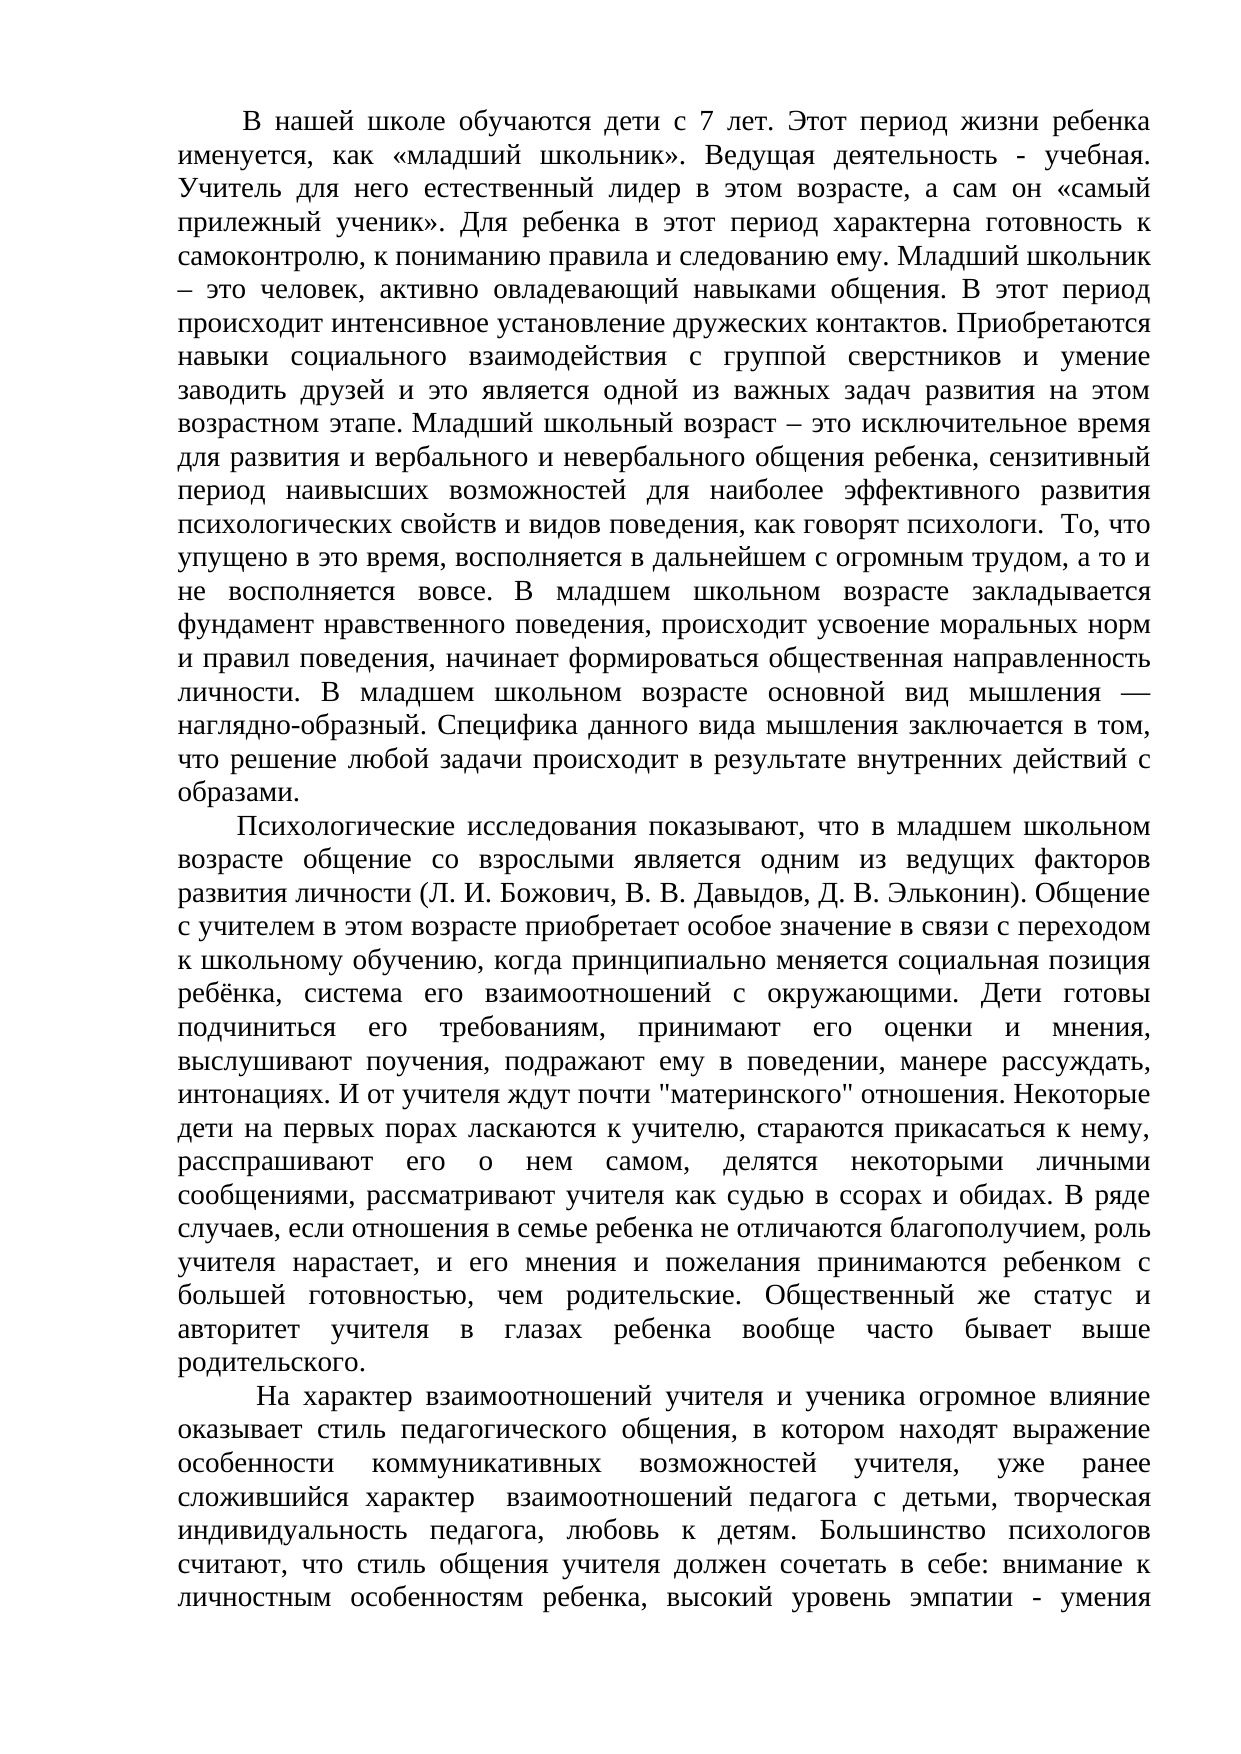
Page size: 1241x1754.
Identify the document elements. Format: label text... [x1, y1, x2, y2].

text В нашей школе обучаются дети с 7 лет. Этот период жизни ребенка именуется, как «младший школьник». Ведущая деятельность - учебная. Учитель для него естественный лидер в этом возрасте, а сам он «самый прилежный ученик». Для ребенка в этот период характерна готовность к самоконтролю, к пониманию правила и следованию ему. Младший школьник – это человек, активно овладевающий навыками общения. В этот период происходит интенсивное установление дружеских контактов. Приобретаются навыки социального взаимодействия с группой сверстников и умение заводить друзей и это является одной из важных задач развития на этом возрастном этапе. Младший школьный возраст – это исключительное время для развития и вербального и невербального общения ребенка, сензитивный период наивысших возможностей для наиболее эффективного развития психологических свойств и видов поведения, как говорят психологи. То, что упущено в это время, восполняется в дальнейшем с огромным трудом, а то и не восполняется вовсе. В младшем школьном возрасте закладывается фундамент нравственного поведения, происходит усвоение моральных норм и правил поведения, начинает формироваться общественная направленность личности. В младшем школьном возрасте основной вид мышления — наглядно-образный. Специфика данного вида мышления заключается в том, что решение любой задачи происходит в результате внутренних действий с образами. [177, 103, 1152, 808]
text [177, 1378, 1152, 1613]
text Психологические исследования показывают, что в младшем школьном возрасте общение со взрослыми является одним из ведущих факторов развития личности (Л. И. Божович, В. В. Давыдов, Д. В. Эльконин). Общение с учителем в этом возрасте приобретает особое значение в связи с переходом к школьному обучению, когда принципиально меняется социальная позиция ребёнка, система его взаимоотношений с окружающими. Дети готовы подчиниться его требованиям, принимают его оценки и мнения, выслушивают поучения, подражают ему в поведении, манере рассуждать, интонациях. И от учителя ждут почти "материнского" отношения. Некоторые дети на первых порах ласкаются к учителю, стараются прикасаться к нему, расспрашивают его о нем самом, делятся некоторыми личными сообщениями, рассматривают учителя как судью в ссорах и обидах. В ряде случаев, если отношения в семье ребенка не отличаются благополучием, роль учителя нарастает, и его мнения и пожелания принимаются ребенком с большей готовностью, чем родительские. Общественный же статус и авторитет учителя в глазах ребенка вообще часто бывает выше родительского. [177, 808, 1152, 1378]
